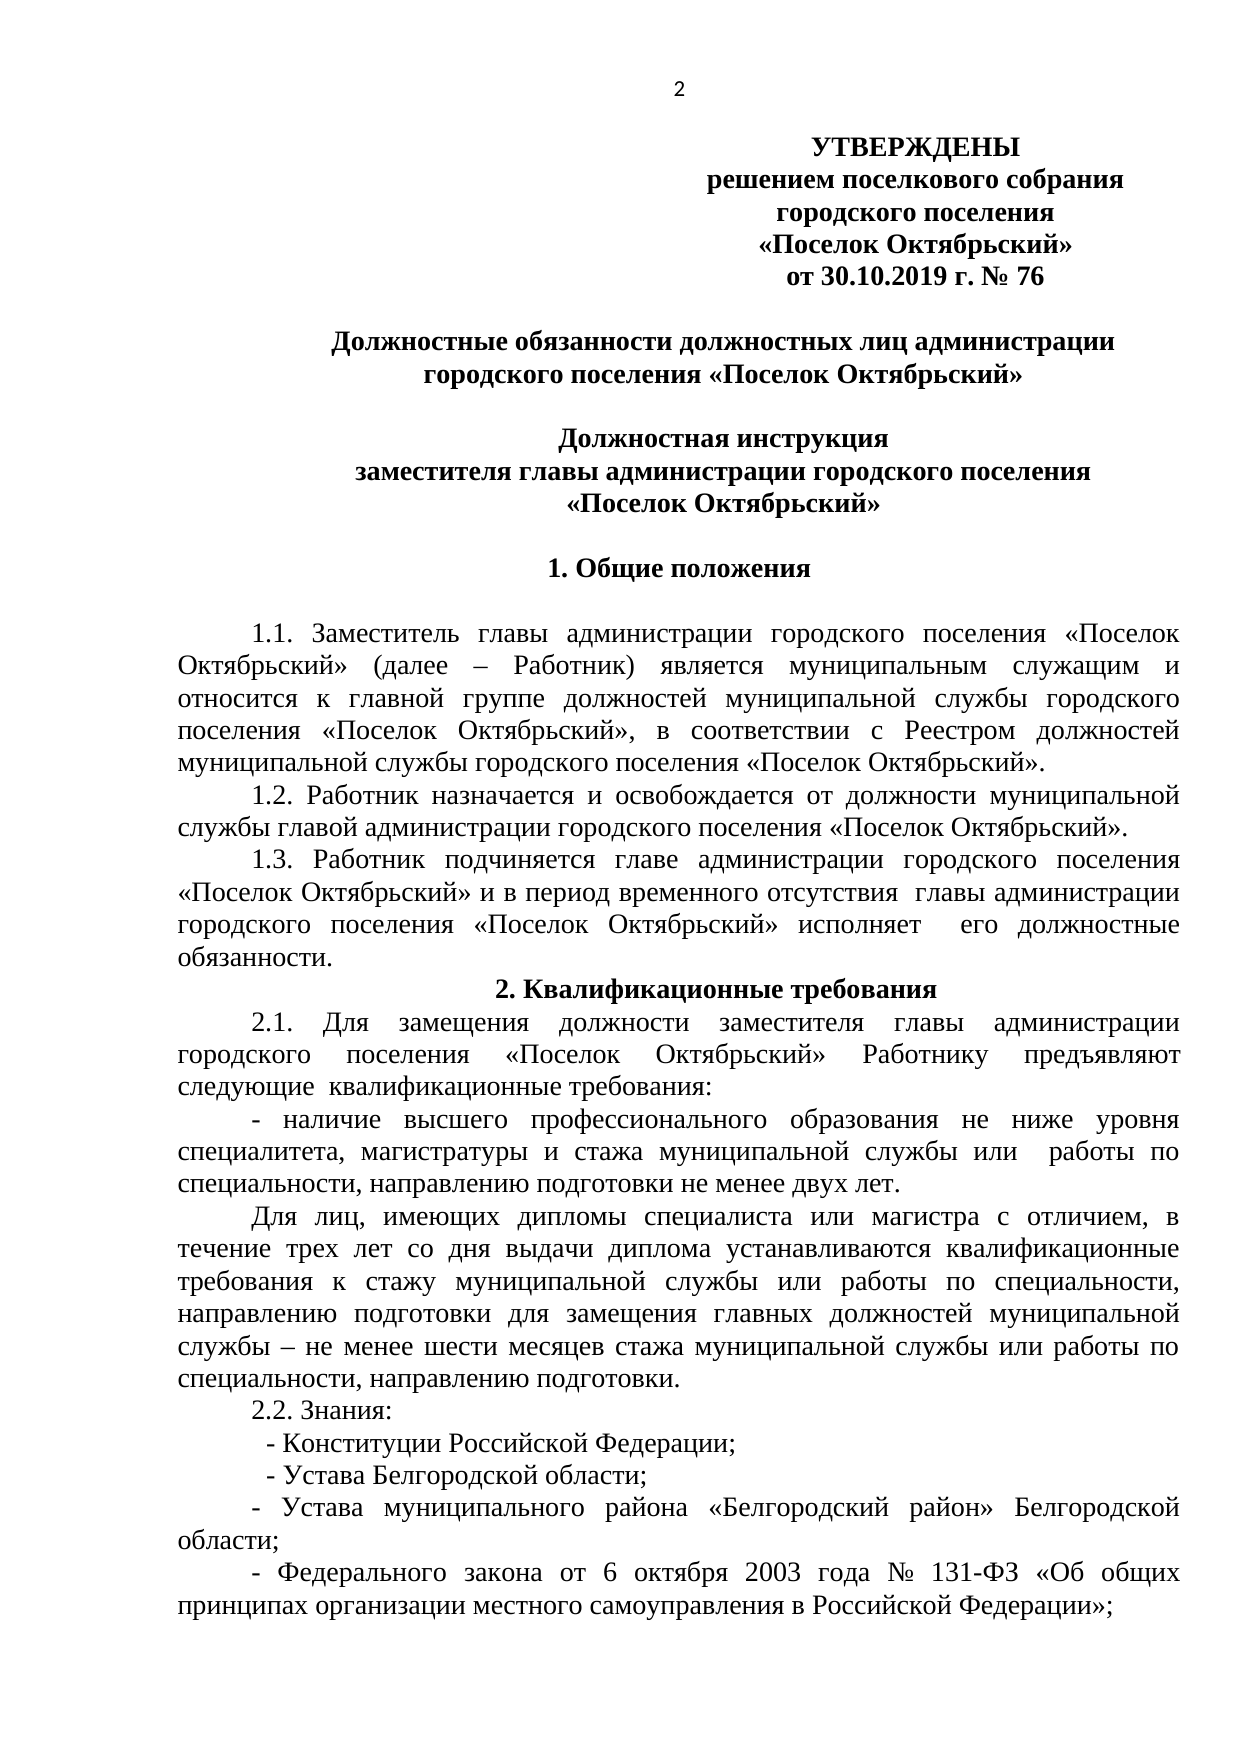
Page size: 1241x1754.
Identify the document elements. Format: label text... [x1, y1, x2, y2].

text 2. Квалификационные требования [177, 972, 1181, 1004]
text УТВЕРЖДЕНЫ [650, 130, 1181, 162]
text - Федерального закона от 6 октября 2003 года № 131-ФЗ «Об общих принципах организации местного самоуправления в Российской Федерации»; [177, 1555, 1181, 1620]
text - Устава Белгородской области; [266, 1458, 1181, 1491]
text - Конституции Российской Федерации; [266, 1426, 1181, 1458]
text Должностные обязанности должностных лиц администрации городского поселения «Поселок Октябрьский» [266, 324, 1181, 389]
text 1.2. Работник назначается и освобождается от должности муниципальной службы главой администрации городского поселения «Поселок Октябрьский». [177, 778, 1181, 843]
text Для лиц, имеющих дипломы специалиста или магистра с отличием, в течение трех лет со дня выдачи диплома устанавливаются квалификационные требования к стажу муниципальной службы или работы по специальности, направлению подготовки для замещения главных должностей муниципальной службы – не менее шести месяцев стажа муниципальной службы или работы по специальности, направлению подготовки. [177, 1199, 1181, 1393]
text 1. Общие положения [177, 551, 1181, 583]
text «Поселок Октябрьский» [266, 486, 1181, 519]
text Должностная инструкция [266, 421, 1181, 454]
text 1.3. Работник подчиняется главе администрации городского поселения «Поселок Октябрьский» и в период временного отсутствия главы администрации городского поселения «Поселок Октябрьский» исполняет его должностные обязанности. [177, 843, 1181, 972]
text - наличие высшего профессионального образования не ниже уровня специалитета, магистратуры и стажа муниципальной службы или работы по специальности, направлению подготовки не менее двух лет. [177, 1102, 1181, 1199]
text 1.1. Заместитель главы администрации городского поселения «Поселок Октябрьский» (далее – Работник) является муниципальным служащим и относится к главной группе должностей муниципальной службы городского поселения «Поселок Октябрьский», в соответствии с Реестром должностей муниципальной службы городского поселения «Поселок Октябрьский». [177, 616, 1181, 778]
text от 30.10.2019 г. № 76 [650, 259, 1181, 292]
text заместителя главы администрации городского поселения [266, 454, 1181, 486]
text 2.1. Для замещения должности заместителя главы администрации городского поселения «Поселок Октябрьский» Работнику предъявляют следующие квалификационные требования: [177, 1004, 1181, 1102]
text «Поселок Октябрьский» [650, 227, 1181, 259]
text решением поселкового собрания городского поселения [650, 162, 1181, 227]
text - Устава муниципального района «Белгородский район» Белгородской области; [177, 1491, 1181, 1555]
text 2.2. Знания: [177, 1393, 1181, 1426]
